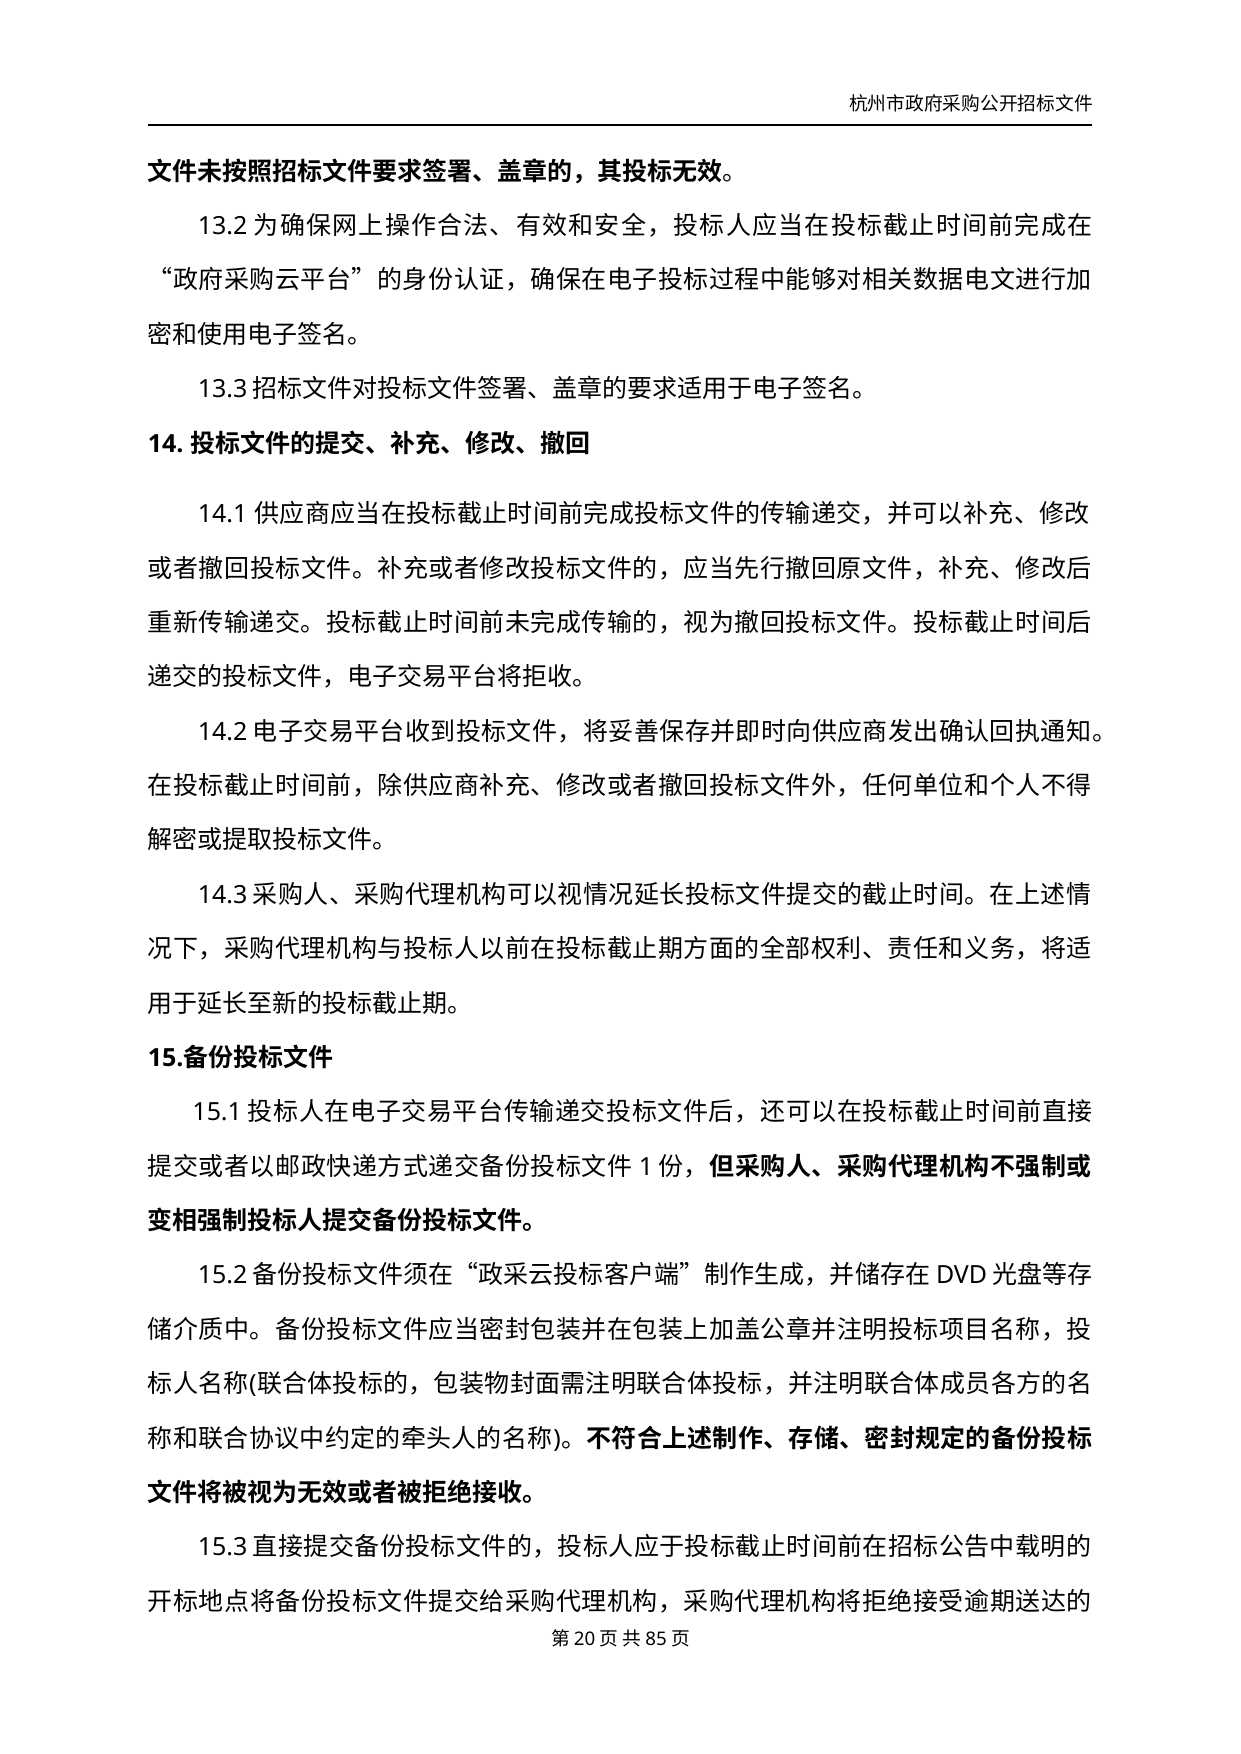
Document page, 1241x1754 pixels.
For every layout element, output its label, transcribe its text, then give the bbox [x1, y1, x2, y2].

text 14.1 供应商应当在投标截止时间前完成投标文件的传输递交，并可以补充、修改或者撤回投标文件。补充或者修改投标文件的，应当先行撤回原文件，补充、修改后重新传输递交。投标截止时间前未完成传输的，视为撤回投标文件。投标截止时间后递交的投标文件，电子交易平台将拒收。 [148, 494, 1092, 693]
text 13.3招标文件对投标文件签署、盖章的要求适用于电子签名。 [148, 369, 1092, 405]
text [148, 151, 1092, 187]
text 14.3采购人、采购代理机构可以视情况延长投标文件提交的截止时间。在上述情况下，采购代理机构与投标人以前在投标截止期方面的全部权利、责任和义务，将适用于延长至新的投标截止期。 [148, 874, 1092, 1019]
text 15.2备份投标文件须在“政采云投标客户端”制作生成，并储存在DVD光盘等存储介质中。备份投标文件应当密封包装并在包装上加盖公章并注明投标项目名称，投标人名称(联合体投标的，包装物封面需注明联合体投标，并注明联合体成员各方的名称和联合协议中约定的牵头人的名称)。不符合上述制作、存储、密封规定的备份投标文件将被视为无效或者被拒绝接收。 [148, 1255, 1092, 1509]
text 15.备份投标文件 [148, 1037, 1092, 1074]
text 15.1投标人在电子交易平台传输递交投标文件后，还可以在投标截止时间前直接提交或者以邮政快递方式递交备份投标文件1份，但采购人、采购代理机构不强制或变相强制投标人提交备份投标文件。 [148, 1092, 1092, 1237]
text 13.2为确保网上操作合法、有效和安全，投标人应当在投标截止时间前完成在“政府采购云平台”的身份认证，确保在电子投标过程中能够对相关数据电文进行加密和使用电子签名。 [148, 206, 1092, 351]
text 14.2电子交易平台收到投标文件，将妥善保存并即时向供应商发出确认回执通知。在投标截止时间前，除供应商补充、修改或者撤回投标文件外，任何单位和个人不得解密或提取投标文件。 [148, 711, 1092, 856]
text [148, 1527, 1092, 1617]
text 14. 投标文件的提交、补充、修改、撤回 [148, 423, 1092, 459]
